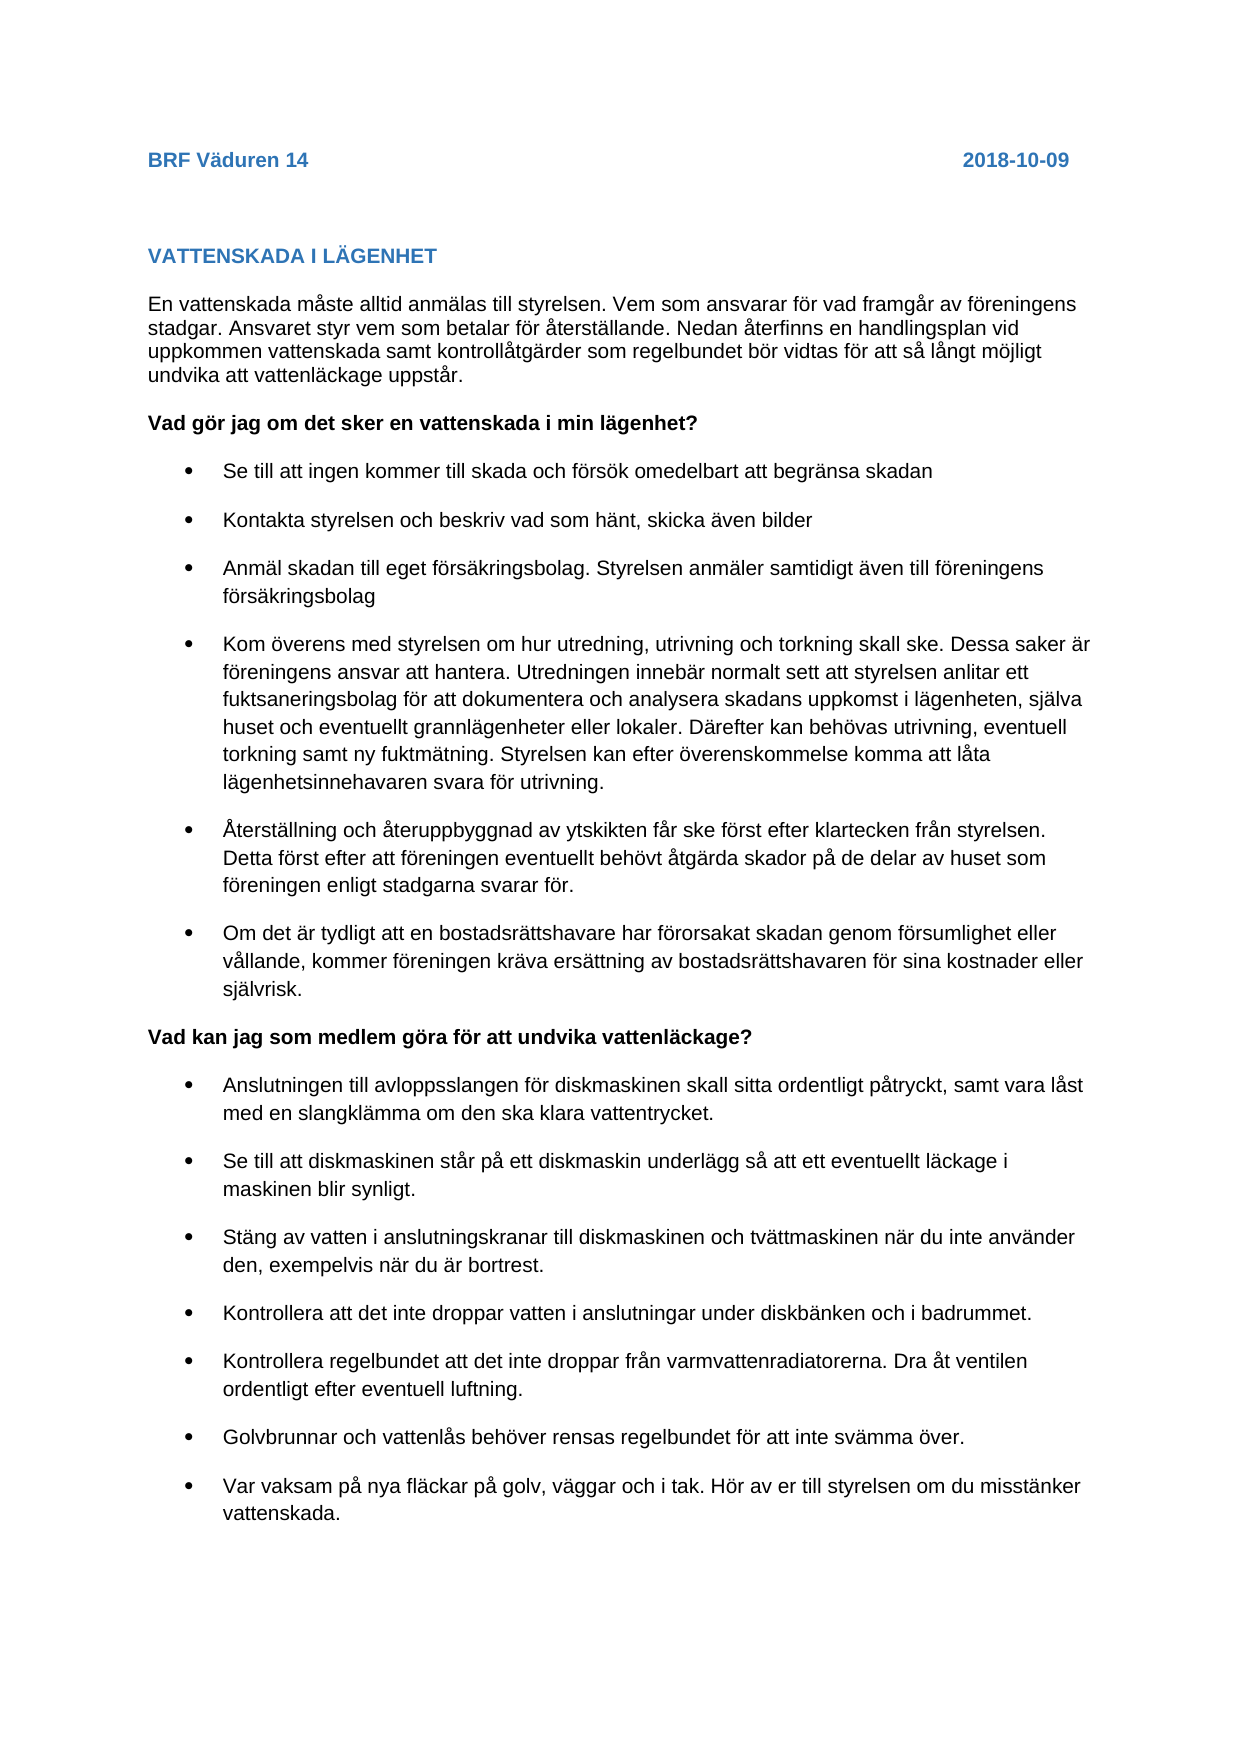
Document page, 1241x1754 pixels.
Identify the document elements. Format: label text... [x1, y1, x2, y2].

text En vattenskada måste alltid anmälas till styrelsen. Vem som ansvarar för vad framgår av föreningens stadgar. Ansvaret styr vem som betalar för återställande. Nedan återfinns en handlingsplan vid uppkommen vattenskada samt kontrollåtgärder som regelbundet bör vidtas för att så långt möjligt undvika att vattenläckage uppstår. [148, 291, 1093, 387]
list Se till att ingen kommer till skada och försök omedelbart att begränsa skadan [185, 459, 1093, 483]
list Se till att diskmaskinen står på ett diskmaskin underlägg så att ett eventuellt läckage i maskinen blir synligt. [185, 1149, 1093, 1201]
list Kom överens med styrelsen om hur utredning, utrivning och torkning skall ske. Dessa saker är föreningens ansvar att hantera. Utredningen innebär normalt sett att styrelsen anlitar ett fuktsaneringsbolag för att dokumentera och analysera skadans uppkomst i lägenheten, själva huset och eventuellt grannlägenheter eller lokaler. Därefter kan behövas utrivning, eventuell torkning samt ny fuktmätning. Styrelsen kan efter överenskommelse komma att låta lägenhetsinnehavaren svara för utrivning. [185, 632, 1093, 793]
list Kontrollera regelbundet att det inte droppar från varmvattenradiatorerna. Dra åt ventilen ordentligt efter eventuell luftning. [185, 1349, 1093, 1401]
text Vad kan jag som medlem göra för att undvika vattenläckage? [148, 1025, 1093, 1049]
list Stäng av vatten i anslutningskranar till diskmaskinen och tvättmaskinen när du inte använder den, exempelvis när du är bortrest. [185, 1225, 1093, 1276]
list Kontakta styrelsen och beskriv vad som hänt, skicka även bilder [185, 507, 1093, 532]
list Om det är tydligt att en bostadsrättshavare har förorsakat skadan genom försumlighet eller vållande, kommer föreningen kräva ersättning av bostadsrättshavaren för sina kostnader eller självrisk. [185, 921, 1093, 1000]
text Vad gör jag om det sker en vattenskada i min lägenhet? [148, 411, 1093, 435]
list Anslutningen till avloppsslangen för diskmaskinen skall sitta ordentligt påtryckt, samt vara låst med en slangklämma om den ska klara vattentrycket. [185, 1073, 1093, 1124]
list Kontrollera att det inte droppar vatten i anslutningar under diskbänken och i badrummet. [185, 1301, 1093, 1325]
list Golvbrunnar och vattenlås behöver rensas regelbundet för att inte svämma över. [185, 1425, 1093, 1449]
subtitle VATTENSKADA I LÄGENHET [148, 243, 1152, 267]
list Anmäl skadan till eget försäkringsbolag. Styrelsen anmäler samtidigt även till föreningens försäkringsbolag [185, 556, 1093, 607]
list Återställning och återuppbyggnad av ytskikten får ske först efter klartecken från styrelsen. Detta först efter att föreningen eventuellt behövt åtgärda skador på de delar av huset som föreningen enligt stadgarna svarar för. [185, 818, 1093, 897]
subtitle BRF Väduren 14 2018-10-09 [148, 148, 1152, 172]
list Var vaksam på nya fläckar på golv, väggar och i tak. Hör av er till styrelsen om du misstänker vattenskada. [185, 1474, 1093, 1525]
